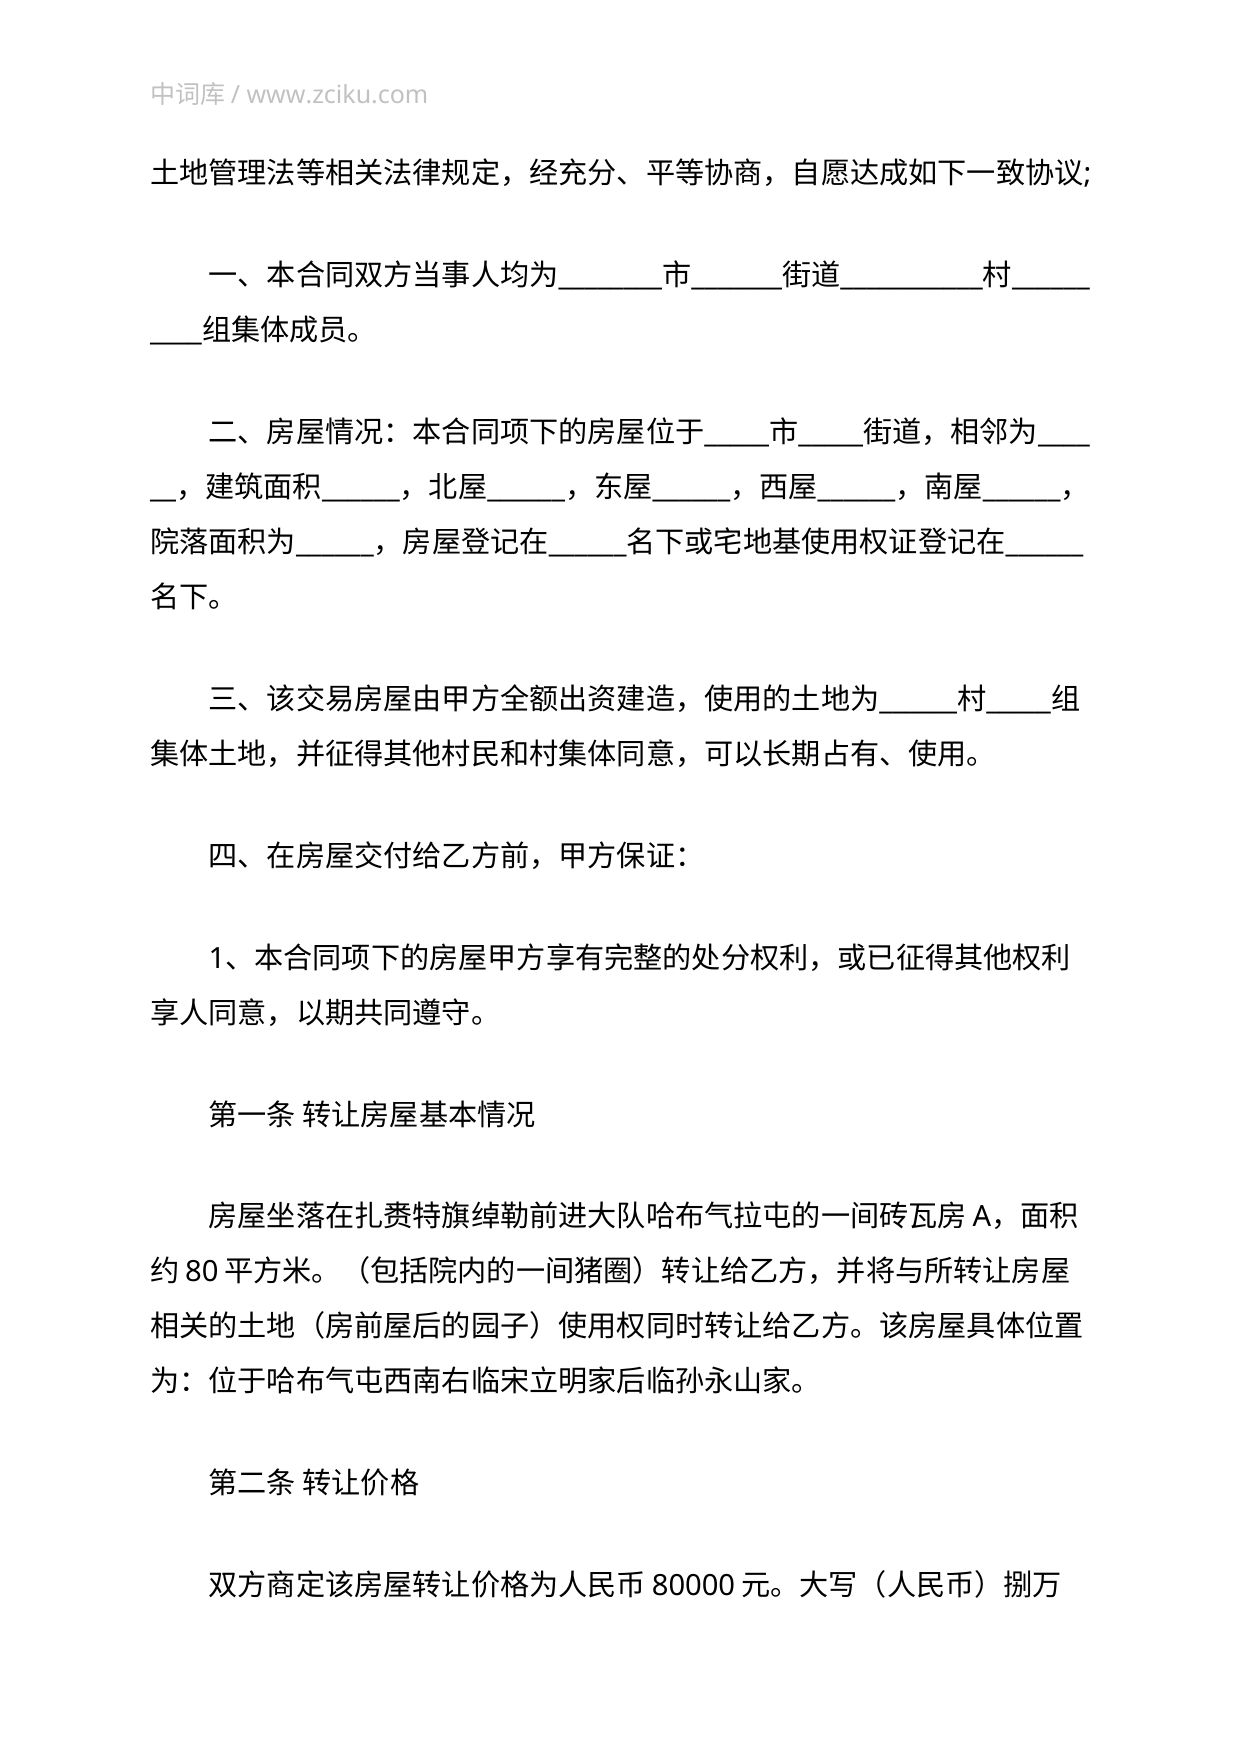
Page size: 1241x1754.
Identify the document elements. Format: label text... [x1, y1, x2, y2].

text 一、本合同双方当事人均为________市_______街道___________村__________组集体成员。 [150, 252, 1090, 349]
text 第二条 转让价格 [150, 1459, 1090, 1502]
text 第一条 转让房屋基本情况 [150, 1091, 1090, 1133]
text 1、本合同项下的房屋甲方享有完整的处分权利，或已征得其他权利享人同意，以期共同遵守。 [150, 934, 1090, 1032]
text 房屋坐落在扎赉特旗绰勒前进大队哈布气拉屯的一间砖瓦房A，面积约80平方米。（包括院内的一间猪圈）转让给乙方，并将与所转让房屋相关的土地（房前屋后的园子）使用权同时转让给乙方。该房屋具体位置为：位于哈布气屯西南右临宋立明家后临孙永山家。 [150, 1193, 1090, 1400]
text 三、该交易房屋由甲方全额出资建造，使用的土地为______村_____组集体土地，并征得其他村民和村集体同意，可以长期占有、使用。 [150, 676, 1090, 773]
text 四、在房屋交付给乙方前，甲方保证： [150, 832, 1090, 875]
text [150, 150, 1090, 192]
text 二、房屋情况：本合同项下的房屋位于_____市_____街道，相邻为______，建筑面积______，北屋______，东屋______，西屋______，南屋______，院落面积为______，房屋登记在______名下或宅地基使用权证登记在______名下。 [150, 409, 1090, 616]
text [150, 1561, 1090, 1604]
